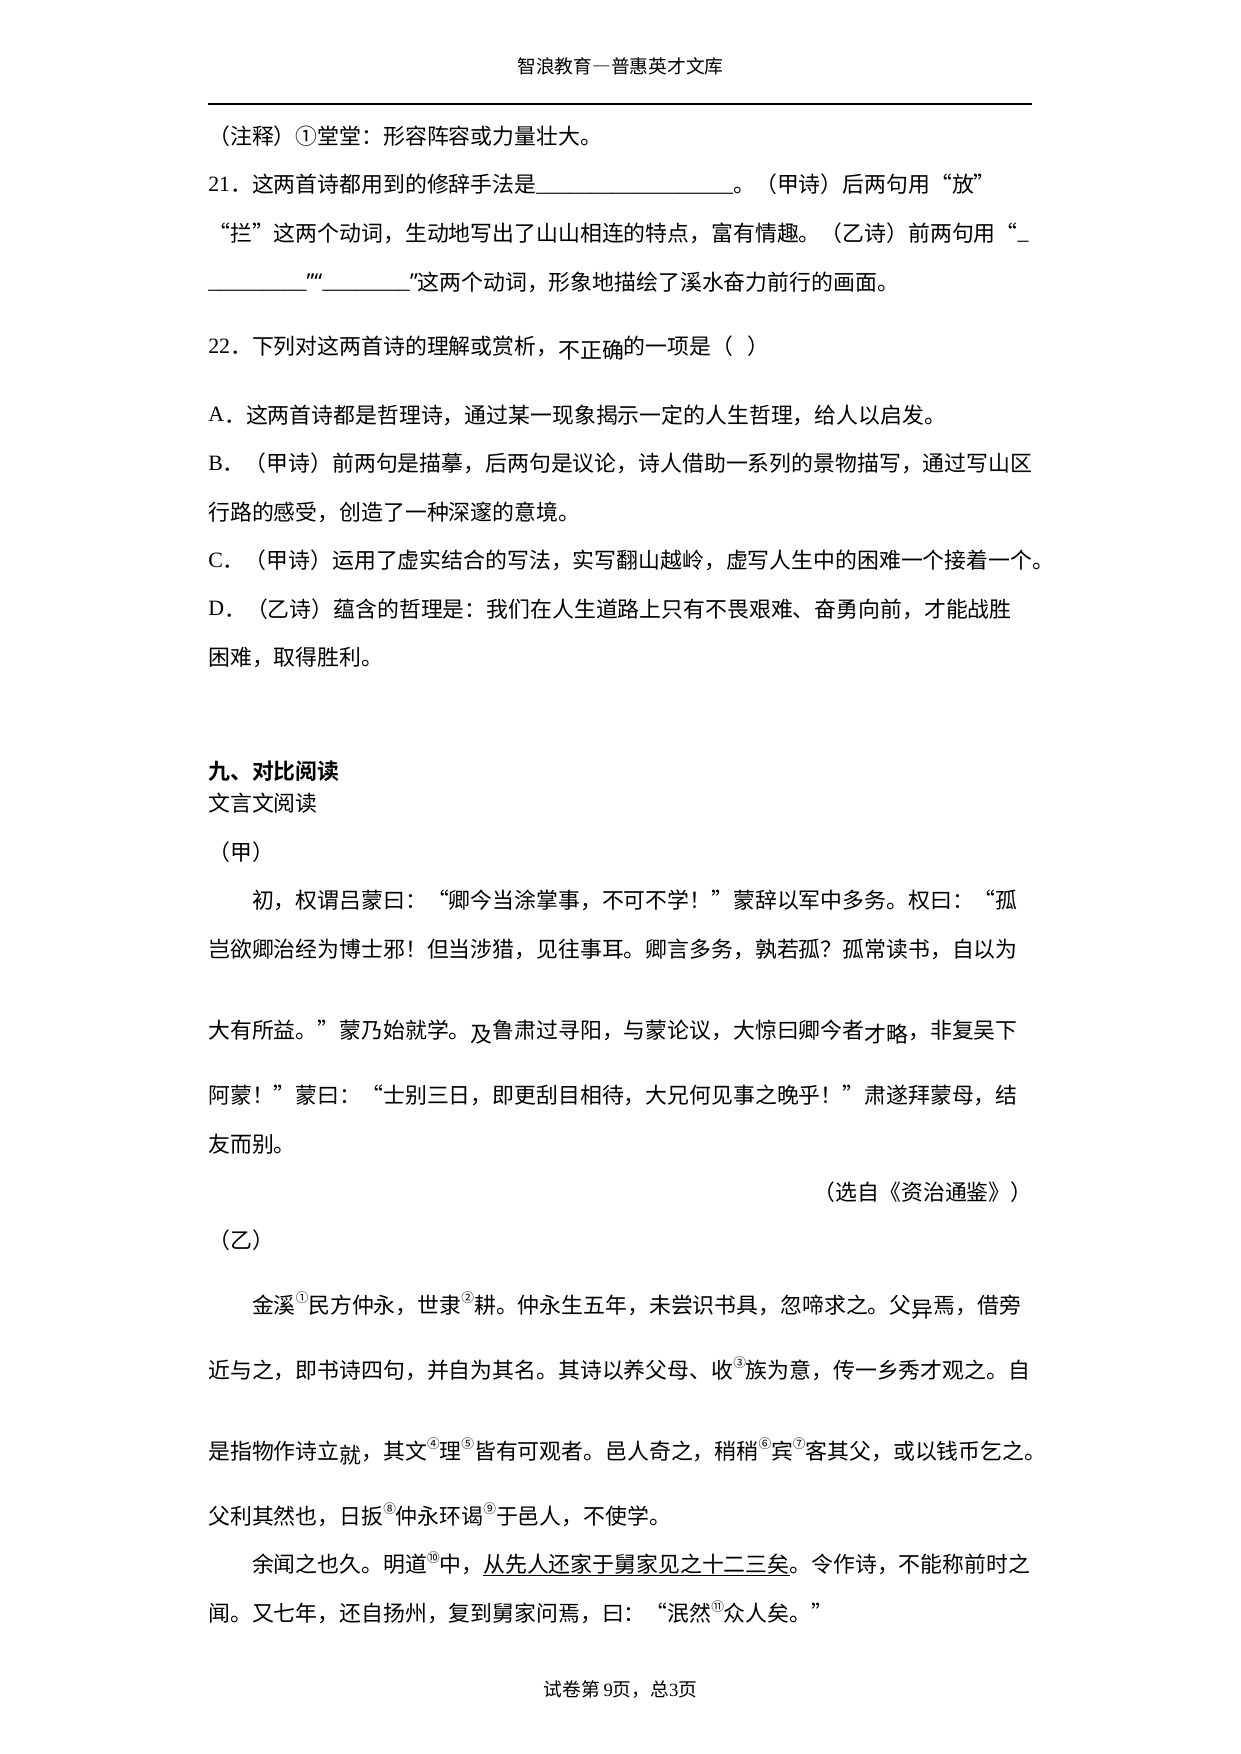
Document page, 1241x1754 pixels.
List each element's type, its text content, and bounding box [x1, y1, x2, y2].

text （甲） [208, 834, 1032, 867]
text （注释）①堂堂：形容阵容或力量壮大。 [208, 118, 1032, 151]
text 21．这两首诗都用到的修辞手法是__________________。（甲诗）后两句用“放”“拦”这两个动词，生动地写出了山山相连的特点，富有情趣。（乙诗）前两句用“__________”“________”这两个动词，形象地描绘了溪水奋力前行的画面。 [208, 167, 1032, 297]
text C．（甲诗）运用了虚实结合的写法，实写翻山越岭，虚写人生中的困难一个接着一个。 [208, 543, 1032, 575]
text 文言文阅读 [208, 786, 1032, 818]
text 22．下列对这两首诗的理解或赏析，不正确的一项是（ ） [208, 313, 1032, 378]
text （乙） [208, 1223, 1032, 1255]
text 余闻之也久。明道⑩中，从先人还家于舅家见之十二三矣。令作诗，不能称前时之闻。又七年，还自扬州，复到舅家问焉，曰：“泯然⑪众人矣。” [208, 1547, 1032, 1628]
text A．这两首诗都是哲理诗，通过某一现象揭示一定的人生哲理，给人以启发。 [208, 397, 1032, 430]
text （选自《资治通鉴》） [208, 1174, 1032, 1207]
text B．（甲诗）前两句是描摹，后两句是议论，诗人借助一系列的景物描写，通过写山区行路的感受，创造了一种深邃的意境。 [208, 446, 1032, 527]
text 金溪①民方仲永，世隶②耕。仲永生五年，未尝识书具，忽啼求之。父异焉，借旁近与之，即书诗四句，并自为其名。其诗以养父母、收③族为意，传一乡秀才观之。自是指物作诗立就，其文④理⑤皆有可观者。邑人奇之，稍稍⑥宾⑦客其父，或以钱币乞之。父利其然也，日扳⑧仲永环谒⑨于邑人，不使学。 [208, 1271, 1032, 1531]
text 初，权谓吕蒙曰：“卿今当涂掌事，不可不学！”蒙辞以军中多务。权曰：“孤岂欲卿治经为博士邪！但当涉猎，见往事耳。卿言多务，孰若孤？孤常读书，自以为大有所益。”蒙乃始就学。及鲁肃过寻阳，与蒙论议，大惊曰卿今者才略，非复吴下阿蒙！”蒙曰：“士别三日，即更刮目相待，大兄何见事之晚乎！”肃遂拜蒙母，结友而别。 [208, 882, 1032, 1159]
text D．（乙诗）蕴含的哲理是：我们在人生道路上只有不畏艰难、奋勇向前，才能战胜困难，取得胜利。 [208, 591, 1032, 672]
text 九、对比阅读 [208, 753, 1032, 786]
